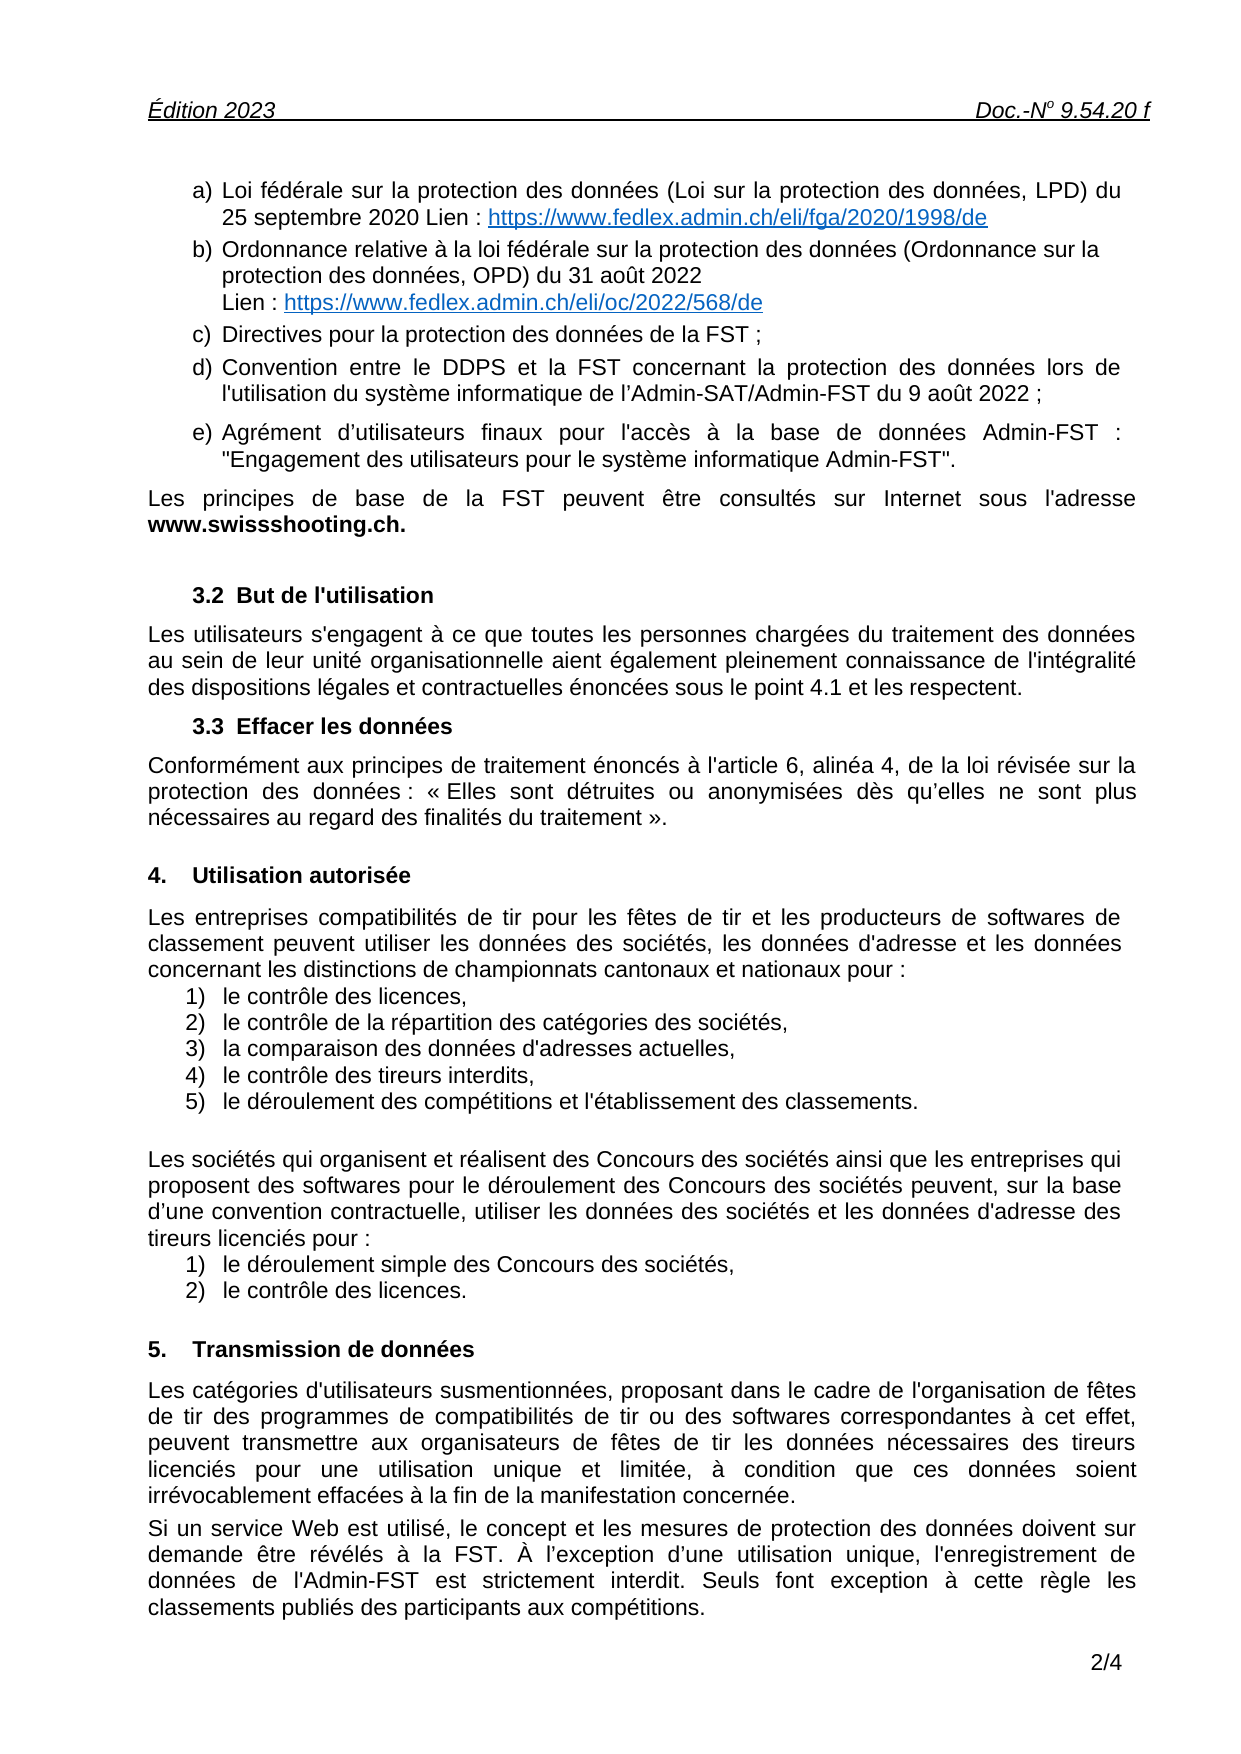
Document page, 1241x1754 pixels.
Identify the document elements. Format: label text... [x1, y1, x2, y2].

list Transmission de données [148, 1329, 1122, 1364]
text Si un service Web est utilisé, le concept et les mesures de protection des données doivent sur demande être révélés à la FST. À l’exception d’une utilisation unique, l'enregistrement de données de l'Admin-FST est strictement interdit. Seuls font exception à cette règle les classements publiés des participants aux compétitions. [148, 1515, 1137, 1620]
text Les entreprises compatibilités de tir pour les fêtes de tir et les producteurs de softwares de classement peuvent utiliser les données des sociétés, les données d'adresse et les données concernant les distinctions de championnats cantonaux et nationaux pour : [148, 903, 1122, 983]
list Loi fédérale sur la protection des données (Loi sur la protection des données, LPD) du 25 septembre 2020 Lien : https://www.fedlex.admin.ch/eli/fga/2020/1998/de [192, 177, 1122, 230]
list Directives pour la protection des données de la FST ; [192, 321, 1122, 348]
text Les catégories d'utilisateurs susmentionnées, proposant dans le cadre de l'organisation de fêtes de tir des programmes de compatibilités de tir ou des softwares correspondantes à cet effet, peuvent transmettre aux organisateurs de fêtes de tir les données nécessaires des tireurs licenciés pour une utilisation unique et limitée, à condition que ces données soient irrévocablement effacées à la fin de la manifestation concernée. [148, 1377, 1137, 1508]
list le contrôle des licences. [185, 1277, 1122, 1304]
list le contrôle des licences, [185, 983, 1122, 1009]
text Les principes de base de la FST peuvent être consultés sur Internet sous l'adresse www.swissshooting.ch. [148, 484, 1137, 537]
list le déroulement simple des Concours des sociétés, [185, 1251, 1122, 1277]
list Utilisation autorisée [148, 856, 1122, 891]
list la comparaison des données d'adresses actuelles, [185, 1035, 1122, 1062]
list But de l'utilisation [192, 582, 1122, 609]
text Les sociétés qui organisent et réalisent des Concours des sociétés ainsi que les entreprises qui proposent des softwares pour le déroulement des Concours des sociétés peuvent, sur la base d’une convention contractuelle, utiliser les données des sociétés et les données d'adresse des tireurs licenciés pour : [148, 1146, 1122, 1251]
list Convention entre le DDPS et la FST concernant la protection des données lors de l'utilisation du système informatique de l’Admin-SAT/Admin-FST du 9 août 2022 ; [192, 354, 1122, 407]
text Les utilisateurs s'engagent à ce que toutes les personnes chargées du traitement des données au sein de leur unité organisationnelle aient également pleinement connaissance de l'intégralité des dispositions légales et contractuelles énoncées sous le point 4.1 et les respectent. [148, 621, 1137, 700]
list le déroulement des compétitions et l'établissement des classements. [185, 1088, 1122, 1114]
list le contrôle des tireurs interdits, [185, 1062, 1122, 1088]
text Conformément aux principes de traitement énoncés à l'article 6, alinéa 4, de la loi révisée sur la protection des données : « Elles sont détruites ou anonymisées dès qu’elles ne sont plus nécessaires au regard des finalités du traitement ». [148, 752, 1137, 831]
list Effacer les données [192, 713, 1122, 739]
list Ordonnance relative à la loi fédérale sur la protection des données (Ordonnance sur la protection des données, OPD) du 31 août 2022 Lien : https://www.fedlex.admin.ch/eli/oc/2022/568/de [192, 236, 1122, 315]
list Agrément d’utilisateurs finaux pour l'accès à la base de données Admin-FST : "Engagement des utilisateurs pour le système informatique Admin-FST". [192, 419, 1122, 472]
list le contrôle de la répartition des catégories des sociétés, [185, 1009, 1122, 1035]
